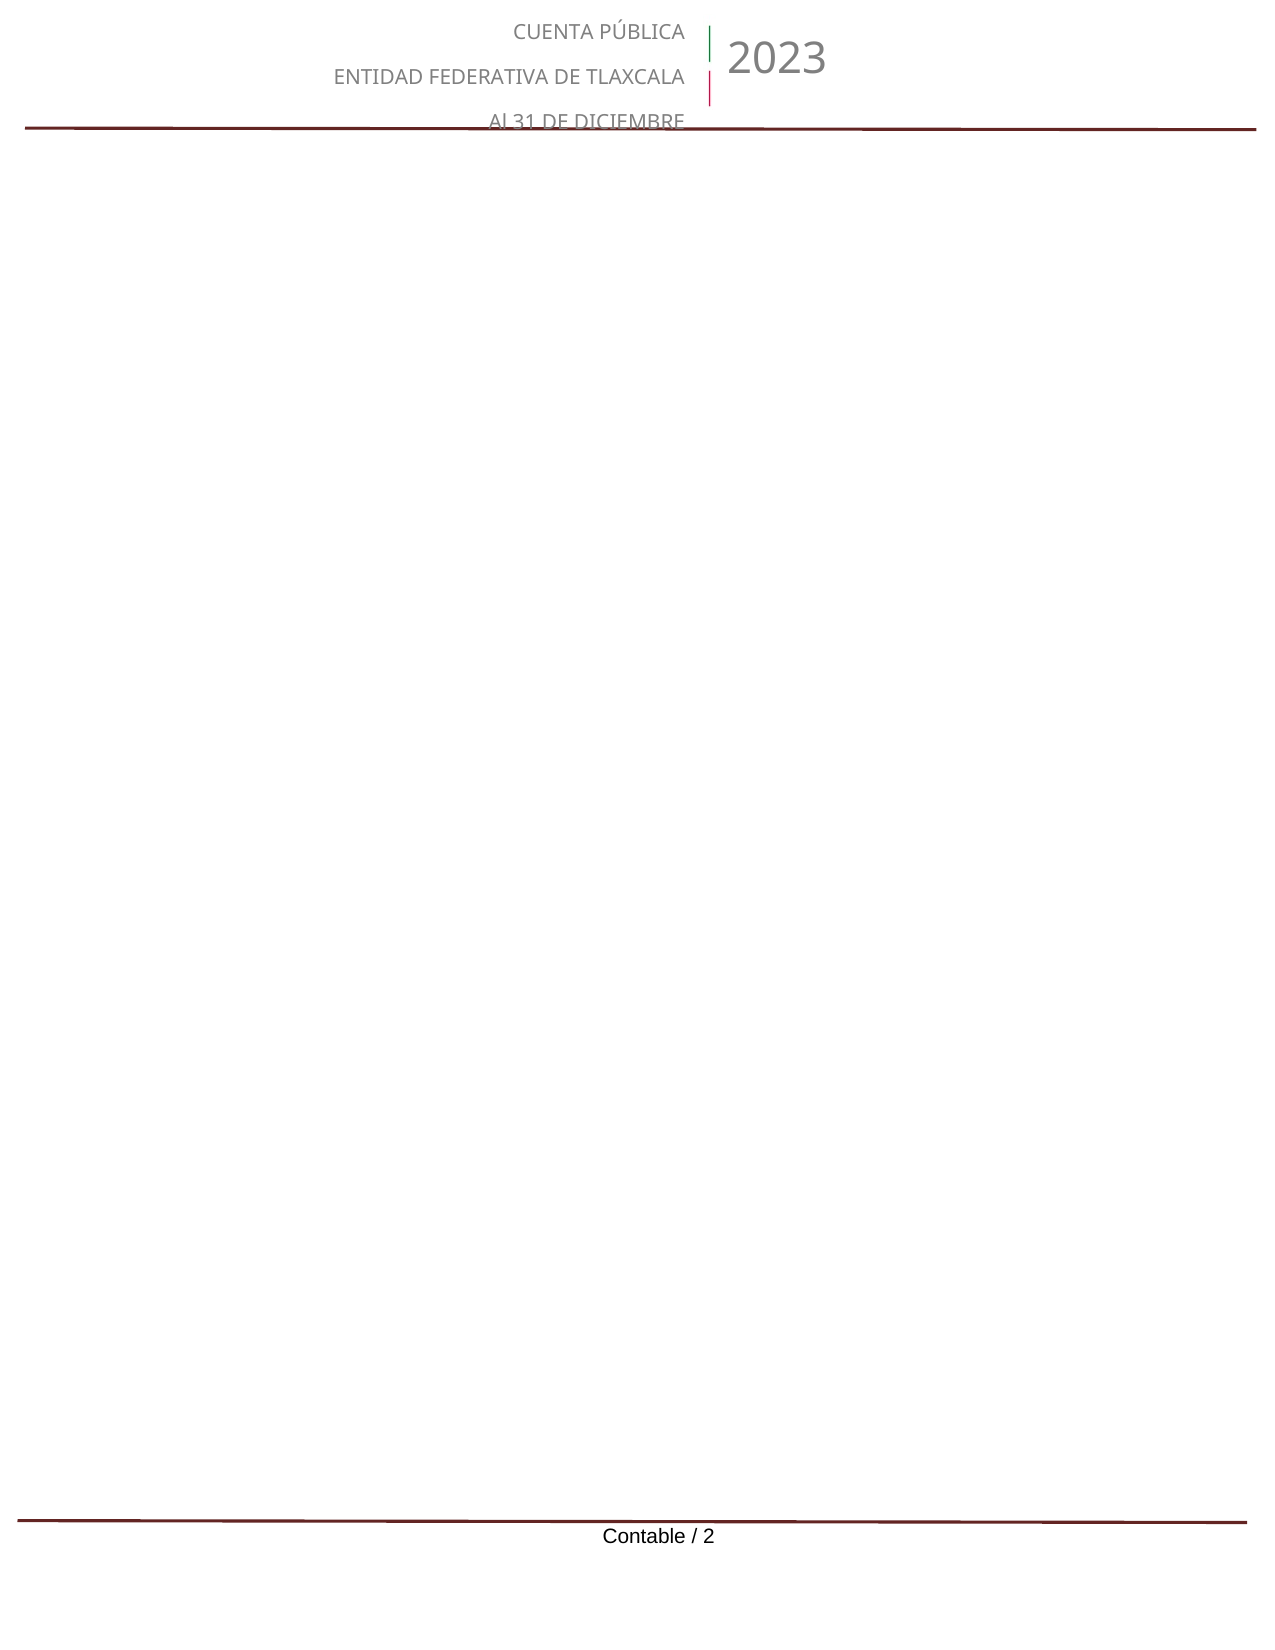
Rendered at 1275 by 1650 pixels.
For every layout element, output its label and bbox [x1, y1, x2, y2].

picture [702, 14, 723, 110]
